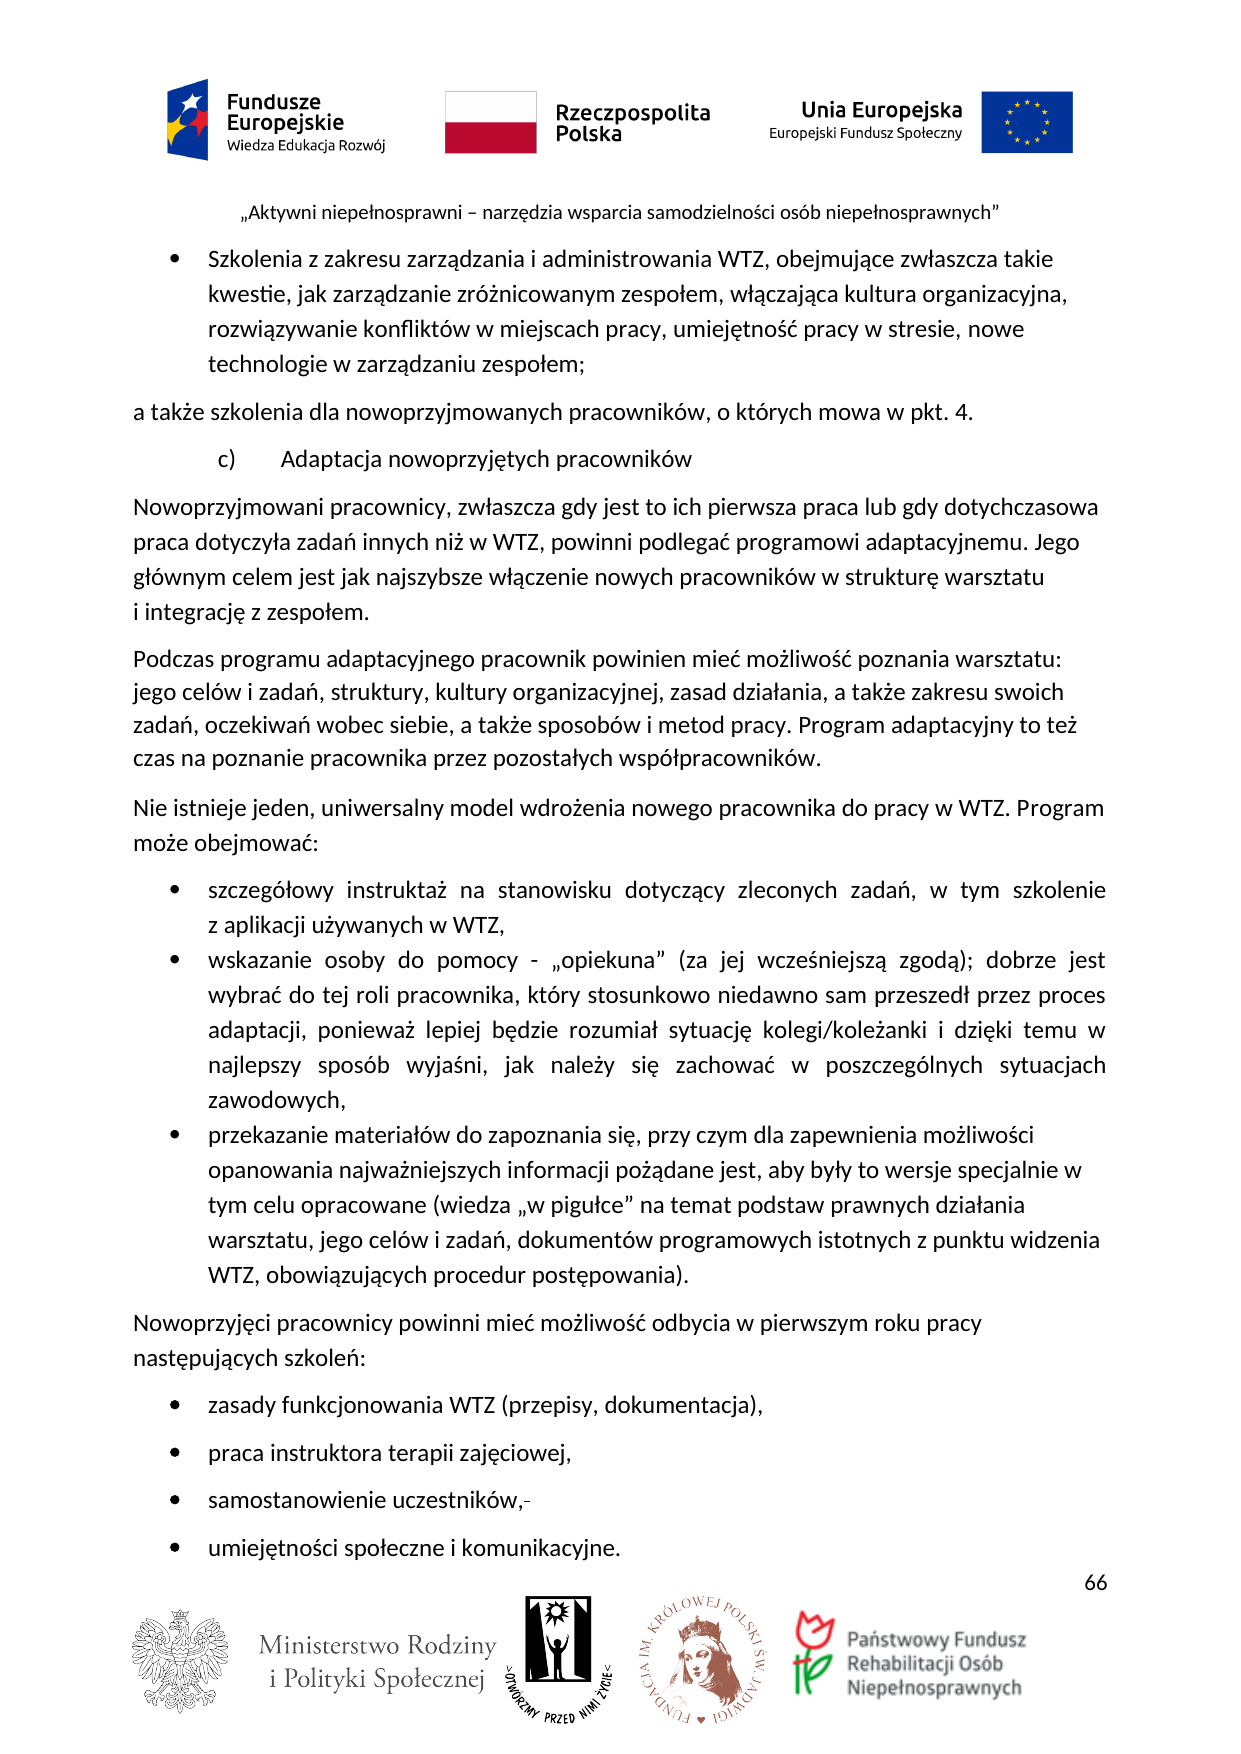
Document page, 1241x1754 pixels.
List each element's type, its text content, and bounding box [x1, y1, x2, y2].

list umiejętności społeczne i komunikacyjne. [170, 1532, 1107, 1562]
text Nie istnieje jeden, uniwersalny model wdrożenia nowego pracownika do pracy w WTZ. Program może obejmować: [133, 792, 1107, 857]
list przekazanie materiałów do zapoznania się, przy czym dla zapewnienia możliwości opanowania najważniejszych informacji pożądane jest, aby były to wersje specjalnie w tym celu opracowane (wiedza „w pigułce” na temat podstaw prawnych działania warsztatu, jego celów i zadań, dokumentów programowych istotnych z punktu widzenia WTZ, obowiązujących procedur postępowania). [170, 1119, 1107, 1290]
list Szkolenia z zakresu zarządzania i administrowania WTZ, obejmujące zwłaszcza takie kwestie, jak zarządzanie zróżnicowanym zespołem, włączająca kultura organizacyjna, rozwiązywanie konfliktów w miejscach pracy, umiejętność pracy w stresie, nowe technologie w zarządzaniu zespołem; [170, 243, 1107, 379]
list samostanowienie uczestników, [170, 1484, 1107, 1515]
text Nowoprzyjęci pracownicy powinni mieć możliwość odbycia w pierwszym roku pracy następujących szkoleń: [133, 1307, 1107, 1372]
picture [505, 1596, 612, 1724]
list wskazanie osoby do pomocy - „opiekuna” (za jej wcześniejszą zgodą); dobrze jest wybrać do tej roli pracownika, który stosunkowo niedawno sam przeszedł przez proces adaptacji, ponieważ lepiej będzie rozumiał sytuację kolegi/koleżanki i dzięki temu w najlepszy sposób wyjaśni, jak należy się zachować w poszczególnych sytuacjach zawodowych, [170, 944, 1107, 1115]
text Podczas programu adaptacyjnego pracownik powinien mieć możliwość poznania warsztatu: jego celów i zadań, struktury, kultury organizacyjnej, zasad działania, a także zakresu swoich zadań, oczekiwań wobec siebie, a także sposobów i metod pracy. Program adaptacyjny to też czas na poznanie pracownika przez pozostałych współpracowników. [133, 643, 1107, 773]
picture [147, 59, 1093, 181]
picture [639, 1596, 1054, 1724]
list szczegółowy instruktaż na stanowisku dotyczący zleconych zadań, w tym szkolenie z aplikacji używanych w WTZ, [170, 874, 1107, 940]
text Adaptacja nowoprzyjętych pracowników [218, 443, 1107, 474]
text a także szkolenia dla nowoprzyjmowanych pracowników, o których mowa w pkt. 4. [133, 396, 1107, 426]
picture [132, 1609, 497, 1714]
list zasady funkcjonowania WTZ (przepisy, dokumentacja), [170, 1389, 1107, 1420]
list praca instruktora terapii zajęciowej, [170, 1437, 1107, 1467]
text Nowoprzyjmowani pracownicy, zwłaszcza gdy jest to ich pierwsza praca lub gdy dotychczasowa praca dotyczyła zadań innych niż w WTZ, powinni podlegać programowi adaptacyjnemu. Jego głównym celem jest jak najszybsze włączenie nowych pracowników w strukturę warsztatu i integrację z zespołem. [133, 491, 1107, 626]
